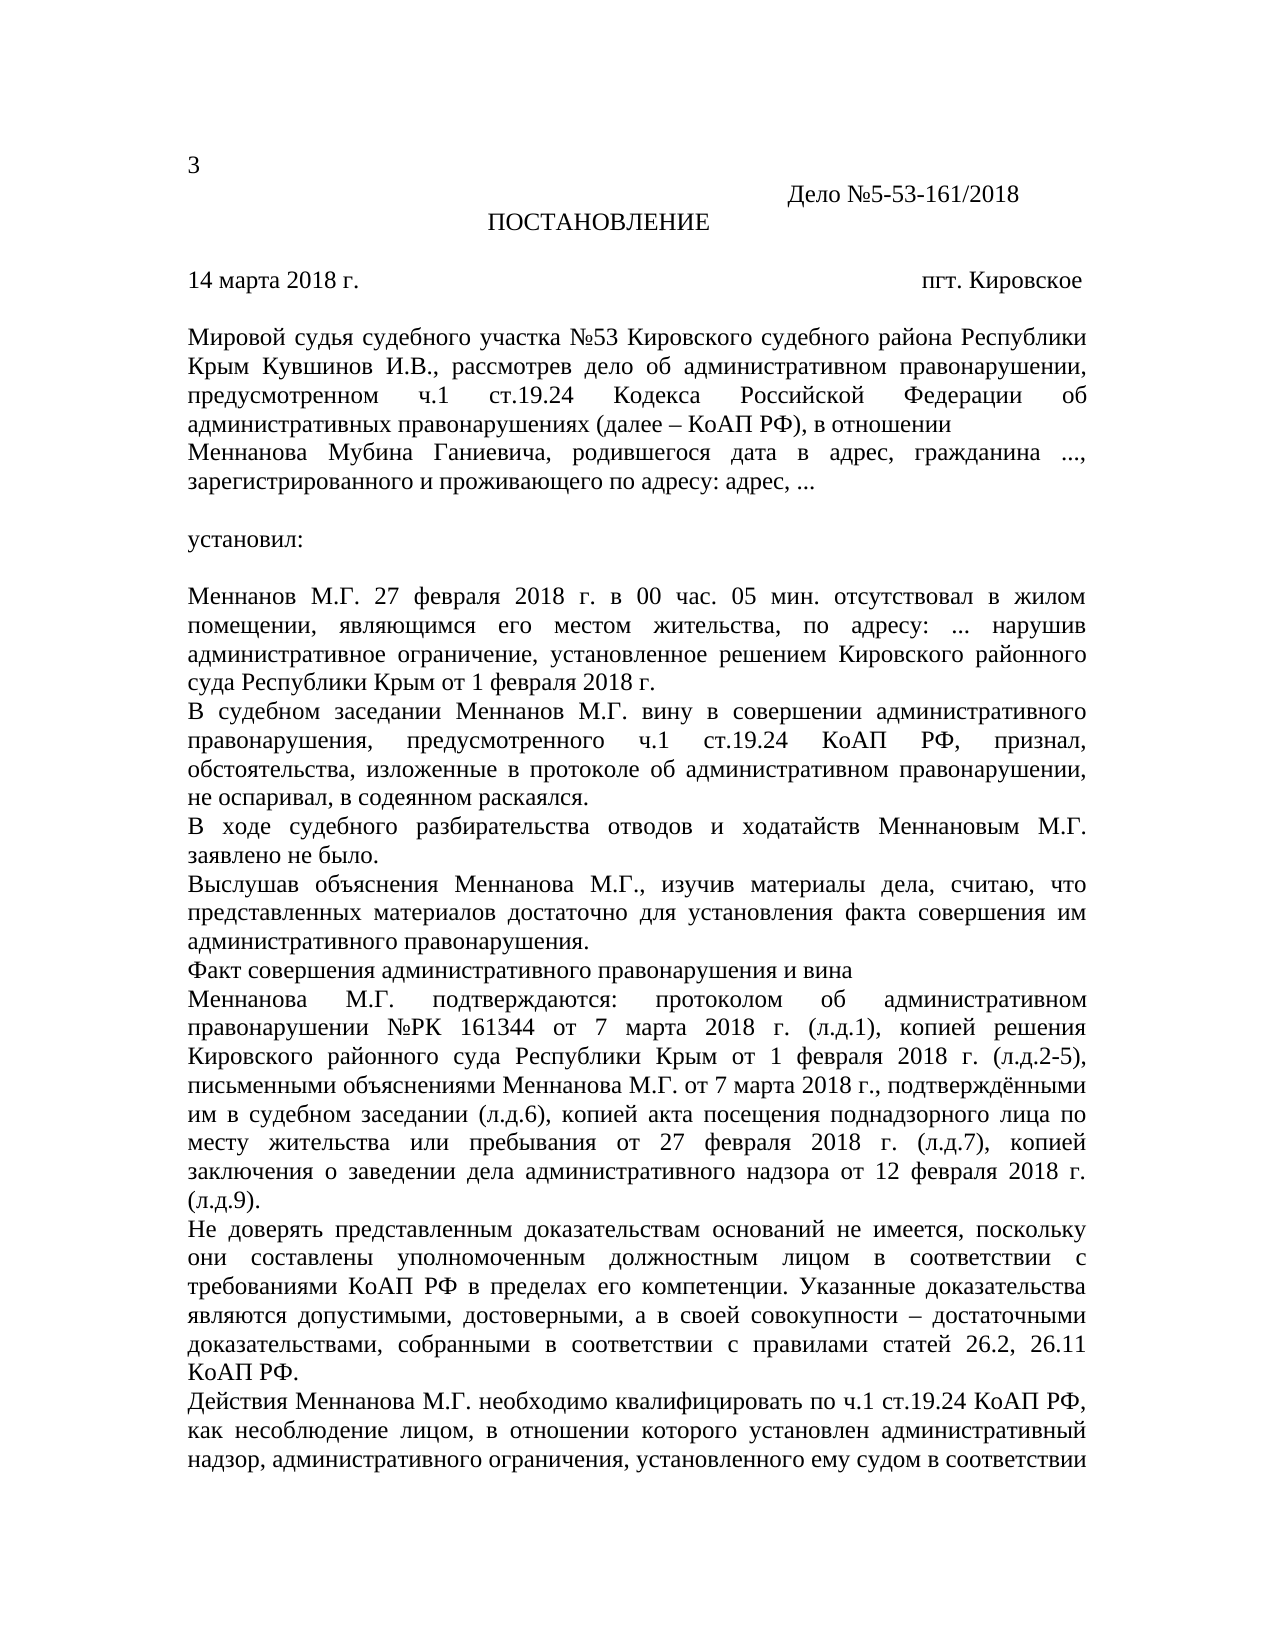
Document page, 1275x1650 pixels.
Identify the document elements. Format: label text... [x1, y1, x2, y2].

text Дело №5-53-161/2018 [712, 179, 1087, 207]
text Выслушав объяснения Меннанова М.Г., изучив материалы дела, считаю, что представленных материалов достаточно для установления факта совершения им административного правонарушения. [187, 869, 1087, 955]
text установил: [187, 524, 1087, 552]
text Мировой судья судебного участка №53 Кировского судебного района Республики Крым Кувшинов И.В., рассмотрев дело об административном правонарушении, предусмотренном ч.1 ст.19.24 Кодекса Российской Федерации об административных правонарушениях (далее – КоАП РФ), в отношении [187, 322, 1087, 437]
text Факт совершения административного правонарушения и вина [187, 955, 1087, 984]
text ПОСТАНОВЛЕНИЕ [412, 207, 1087, 236]
text 14 марта 2018 г. пгт. Кировское [187, 265, 1087, 294]
text Меннанова М.Г. подтверждаются: протоколом об административном правонарушении №РК 161344 от 7 марта 2018 г. (л.д.1), копией решения Кировского районного суда Республики Крым от 1 февраля 2018 г. (л.д.2-5), письменными объяснениями Меннанова М.Г. от 7 марта 2018 г., подтверждёнными им в судебном заседании (л.д.6), копией акта посещения поднадзорного лица по месту жительства или пребывания от 27 февраля 2018 г. (л.д.7), копией заключения о заведении дела административного надзора от 12 февраля 2018 г. (л.д.9). [187, 984, 1087, 1214]
text Меннанова Мубина Ганиевича, родившегося дата в адрес, гражданина ..., зарегистрированного и проживающего по адресу: адрес, ... [187, 437, 1087, 495]
text В ходе судебного разбирательства отводов и ходатайств Меннановым М.Г. заявлено не было. [187, 811, 1087, 869]
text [187, 1386, 1087, 1472]
text В судебном заседании Меннанов М.Г. вину в совершении административного правонарушения, предусмотренного ч.1 ст.19.24 КоАП РФ, признал, обстоятельства, изложенные в протоколе об административном правонарушении, не оспаривал, в содеянном раскаялся. [187, 696, 1087, 811]
text Не доверять представленным доказательствам оснований не имеется, поскольку они составлены уполномоченным должностным лицом в соответствии с требованиями КоАП РФ в пределах его компетенции. Указанные доказательства являются допустимыми, достоверными, а в своей совокупности – достаточными доказательствами, собранными в соответствии с правилами статей 26.2, 26.11 КоАП РФ. [187, 1214, 1087, 1386]
text Меннанов М.Г. 27 февраля 2018 г. в 00 час. 05 мин. отсутствовал в жилом помещении, являющимся его местом жительства, по адресу: ... нарушив административное ограничение, установленное решением Кировского районного суда Республики Крым от 1 февраля 2018 г. [187, 581, 1087, 696]
text 3 [187, 150, 1087, 179]
